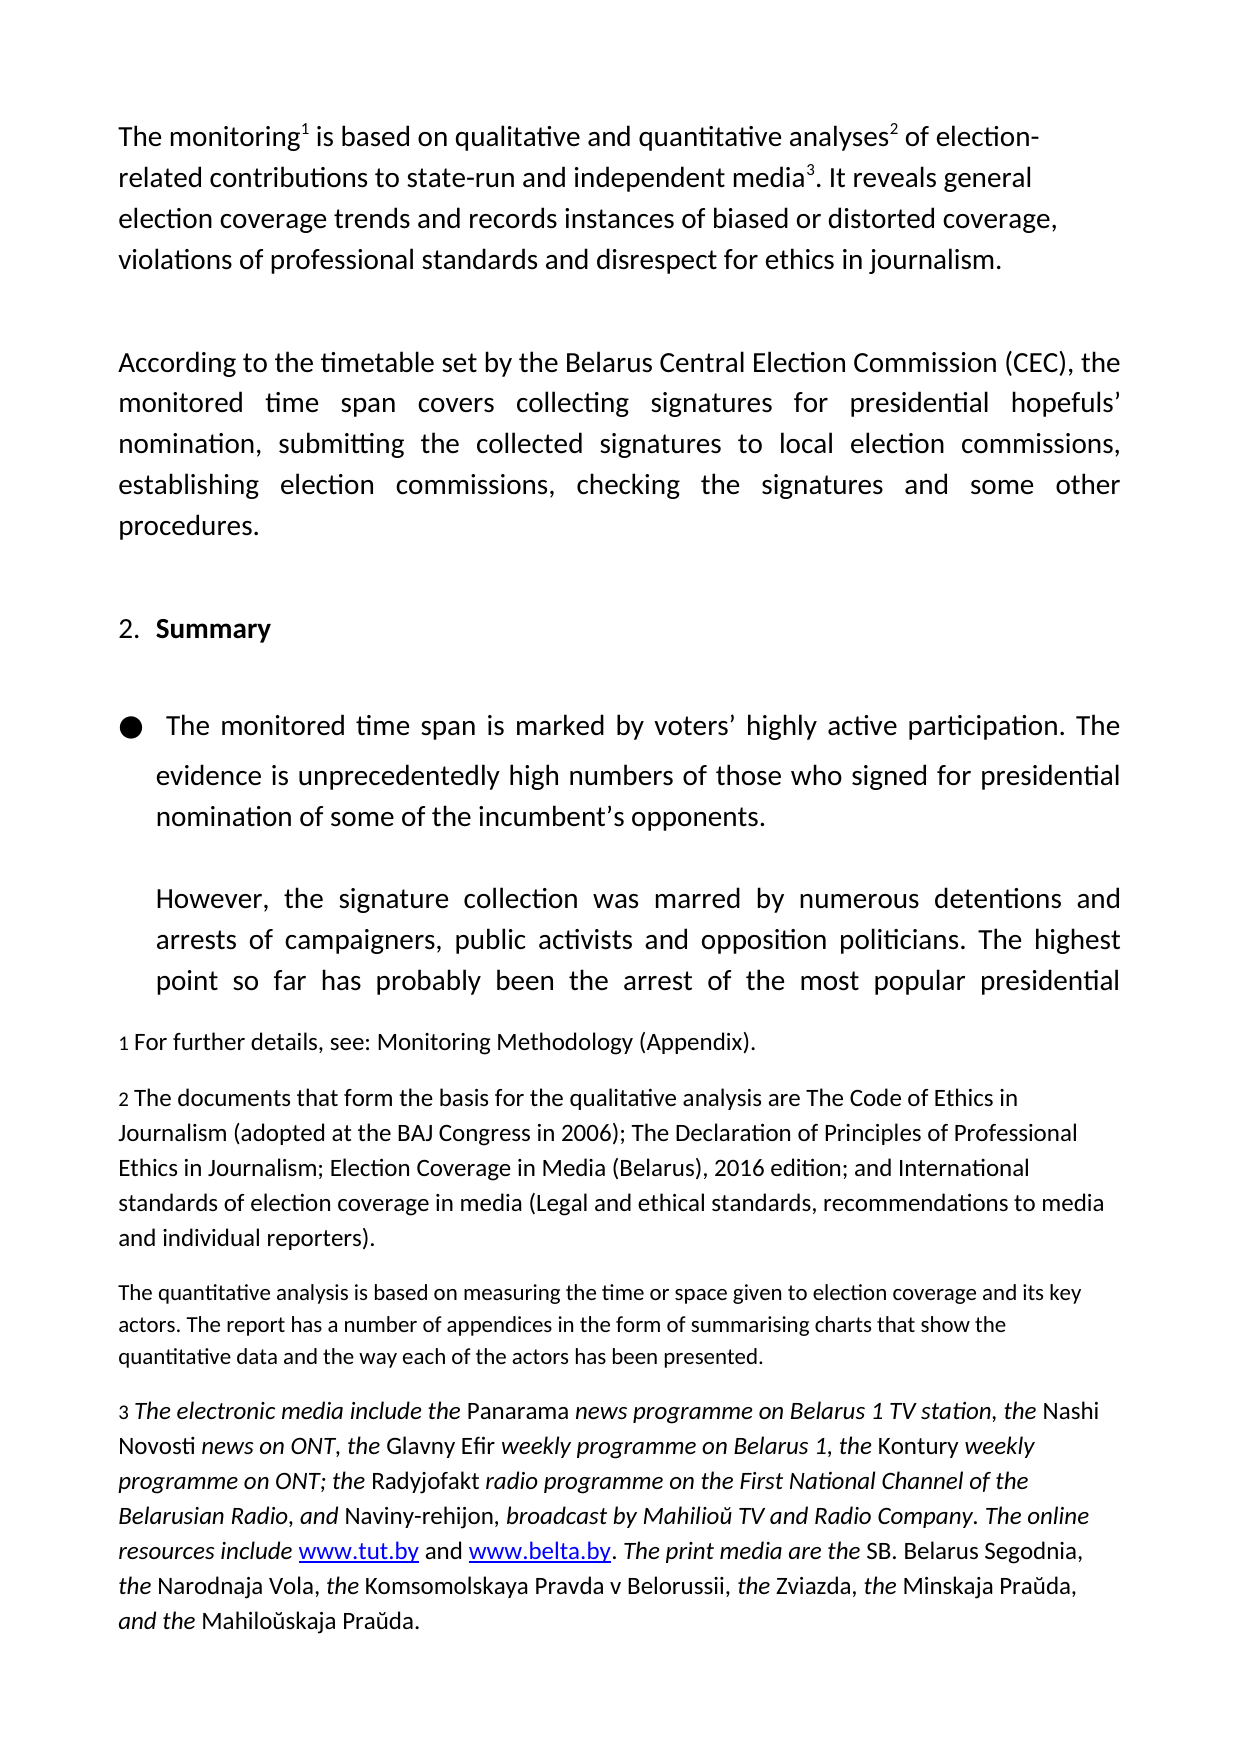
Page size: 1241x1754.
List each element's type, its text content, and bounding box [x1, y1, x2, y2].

text However, the signature collection was marred by numerous detentions and arrests of campaigners, public activists and opposition politicians. The highest point so far has probably been the arrest of the most popular presidential hopeful Viktar Babaryka and his son Eduard Babaryka, who is the head of his campaign. Furthermore, criminal proceedings have been initiated against another runner for presidency, Mr Valery Capkała. The state-run and independent media have offered controversial interpretations and opinions of these extraordinary developments. [156, 880, 1122, 997]
list Summary [118, 610, 1122, 646]
text According to the timetable set by the Belarus Central Election Commission (CEC), the monitored time span covers collecting signatures for presidential hopefuls’ nomination, submitting the collected signatures to local election commissions, establishing election commissions, checking the signatures and some other procedures. [118, 344, 1122, 543]
list The monitored time span is marked by voters’ highly active participation. The evidence is unprecedentedly high numbers of those who signed for presidential nomination of some of the incumbent’s opponents. [118, 692, 1122, 834]
text The monitoring is based on qualitative and quantitative analyses of election-related contributions to state-run and independent media. It reveals general election coverage trends and records instances of biased or distorted coverage, violations of professional standards and disrespect for ethics in journalism. [118, 118, 1122, 277]
